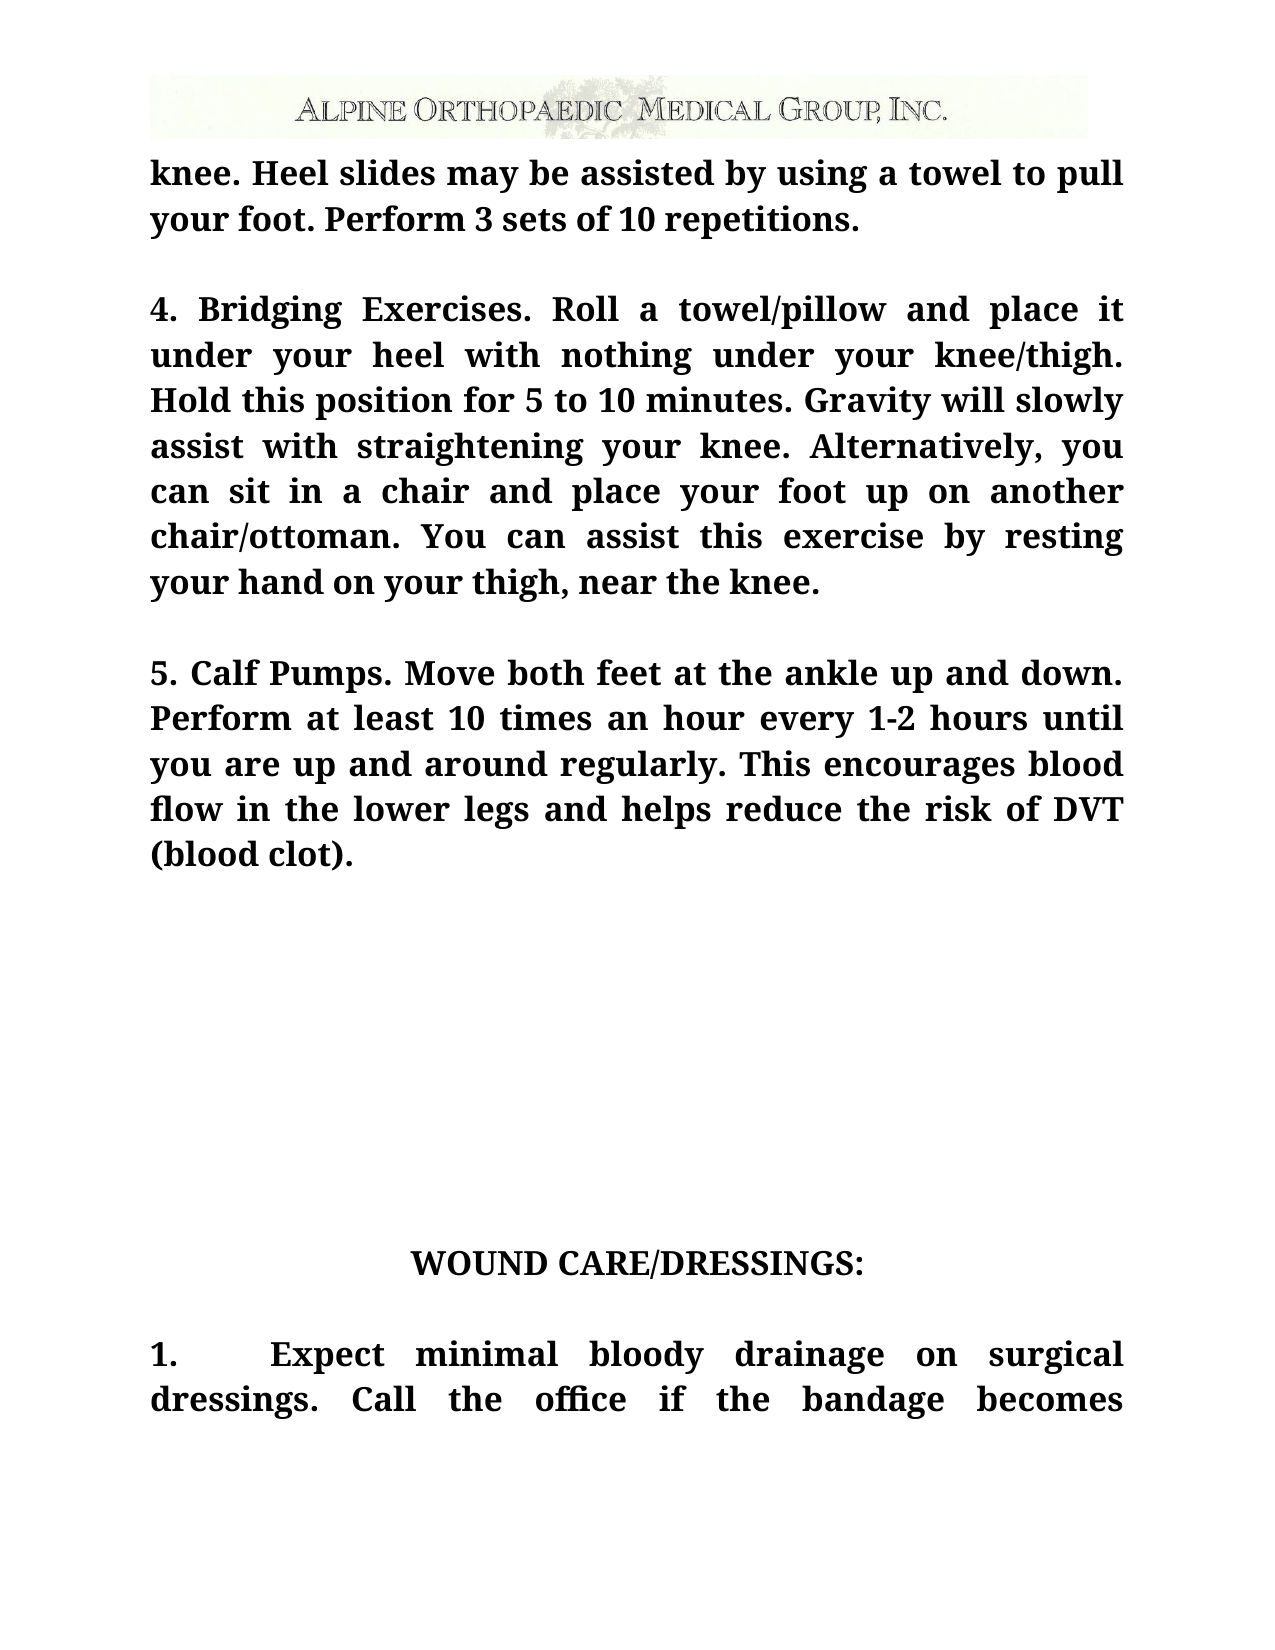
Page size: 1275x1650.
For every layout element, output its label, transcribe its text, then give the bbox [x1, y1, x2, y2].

picture [150, 75, 1088, 139]
text WOUND CARE/DRESSINGS: [150, 1240, 1125, 1285]
text 5. Calf Pumps. Move both feet at the ankle up and down. Perform at least 10 times an hour every 1-2 hours until you are up and around regularly. This encourages blood flow in the lower legs and helps reduce the risk of DVT (blood clot). [150, 649, 1125, 877]
text 4. Bridging Exercises. Roll a towel/pillow and place it under your heel with nothing under your knee/thigh. Hold this position for 5 to 10 minutes. Gravity will slowly assist with straightening your knee. Alternatively, you can sit in a chair and place your foot up on another chair/ottoman. You can assist this exercise by resting your hand on your thigh, near the knee. [150, 286, 1125, 604]
